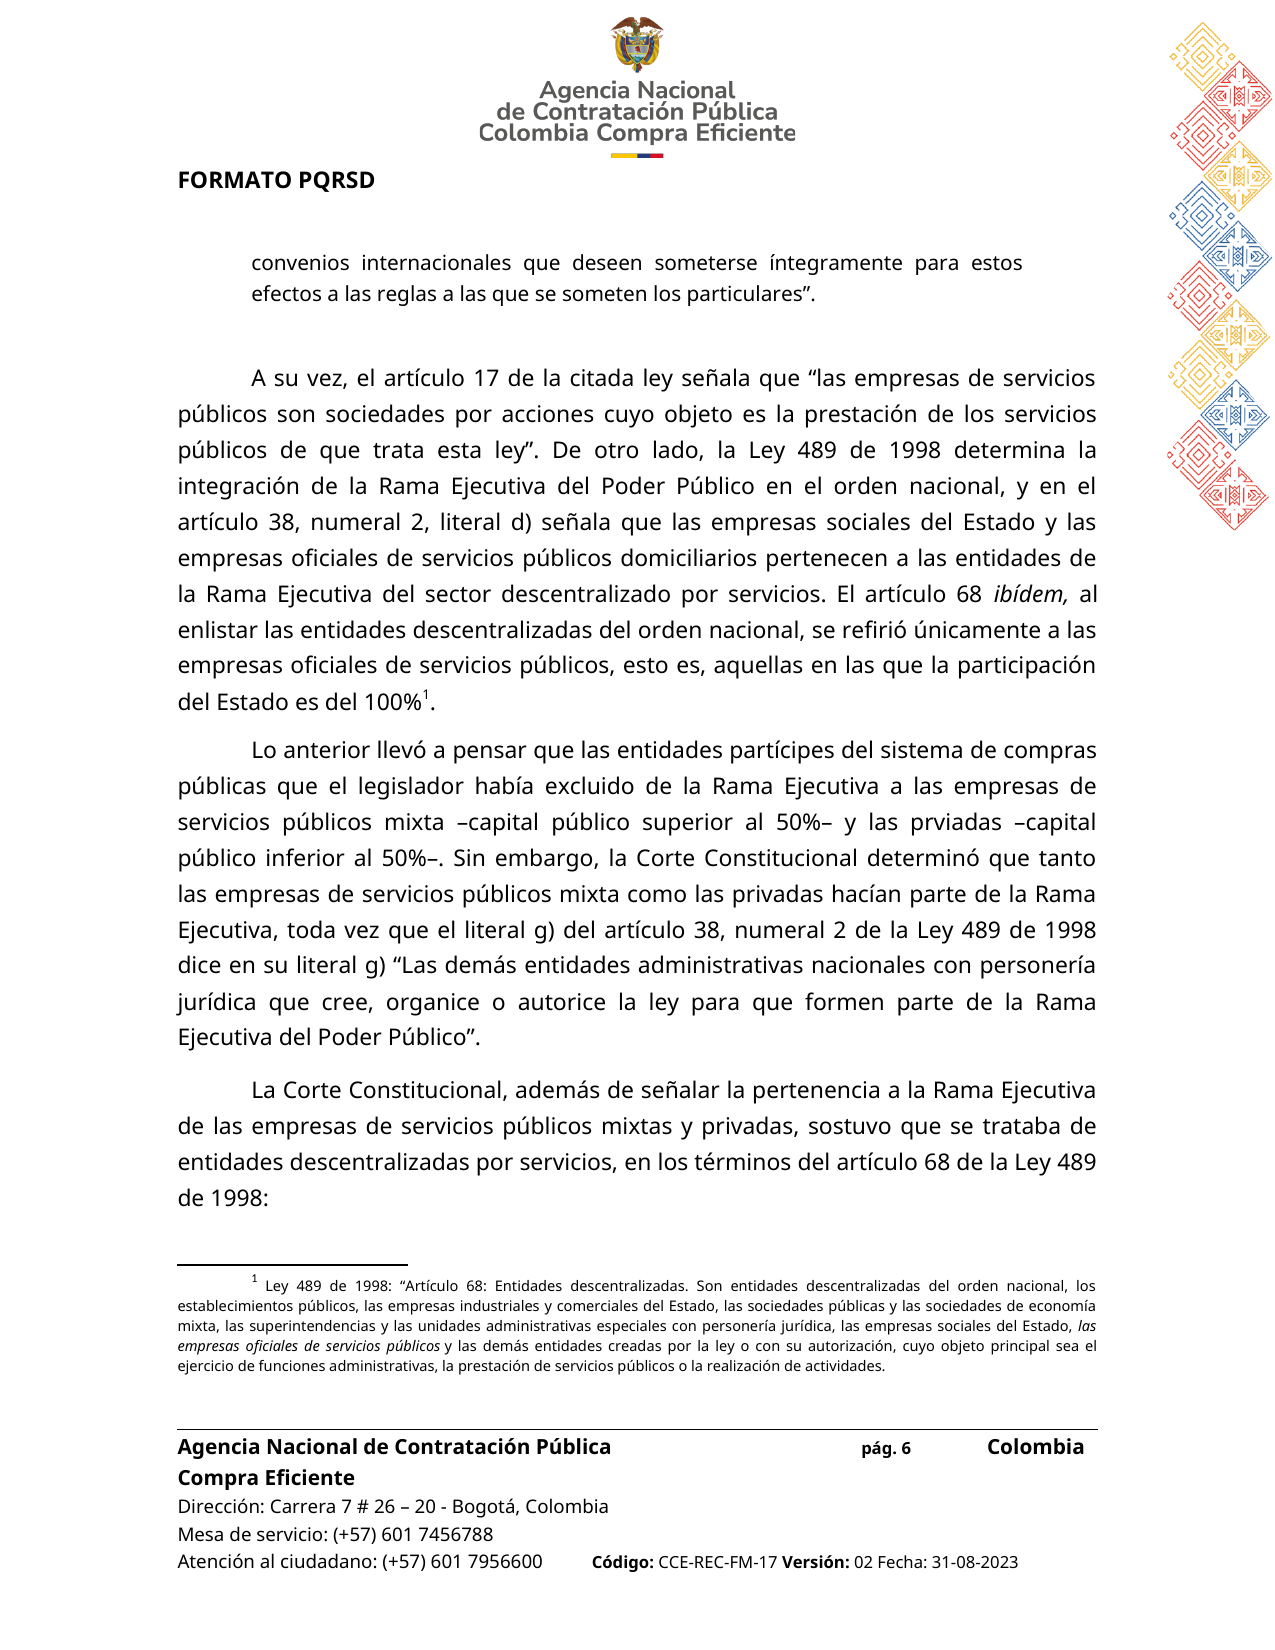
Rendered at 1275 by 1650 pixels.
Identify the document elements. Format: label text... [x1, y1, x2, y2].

text La Corte Constitucional, además de señalar la pertenencia a la Rama Ejecutiva de las empresas de servicios públicos mixtas y privadas, sostuvo que se trataba de entidades descentralizadas por servicios, en los términos del artículo 68 de la Ley 489 de 1998: [177, 1074, 1098, 1213]
picture [479, 17, 796, 158]
text A su vez, el artículo 17 de la citada ley señala que “las empresas de servicios públicos son sociedades por acciones cuyo objeto es la prestación de los servicios públicos de que trata esta ley”. De otro lado, la Ley 489 de 1998 determina la integración de la Rama Ejecutiva del Poder Público en el orden nacional, y en el artículo 38, numeral 2, literal d) señala que las empresas sociales del Estado y las empresas oficiales de servicios públicos domiciliarios pertenecen a las entidades de la Rama Ejecutiva del sector descentralizado por servicios. El artículo 68 ibídem, al enlistar las entidades descentralizadas del orden nacional, se refirió únicamente a las empresas oficiales de servicios públicos, esto es, aquellas en las que la participación del Estado es del 100%. [177, 362, 1098, 717]
picture [1165, 22, 1272, 528]
text Lo anterior llevó a pensar que las entidades partícipes del sistema de compras públicas que el legislador había excluido de la Rama Ejecutiva a las empresas de servicios públicos mixta –capital público superior al 50%– y las prviadas –capital público inferior al 50%–. Sin embargo, la Corte Constitucional determinó que tanto las empresas de servicios públicos mixta como las privadas hacían parte de la Rama Ejecutiva, toda vez que el literal g) del artículo 38, numeral 2 de la Ley 489 de 1998 dice en su literal g) “Las demás entidades administrativas nacionales con personería jurídica que cree, organice o autorice la ley para que formen parte de la Rama Ejecutiva del Poder Público”. [177, 734, 1098, 1053]
